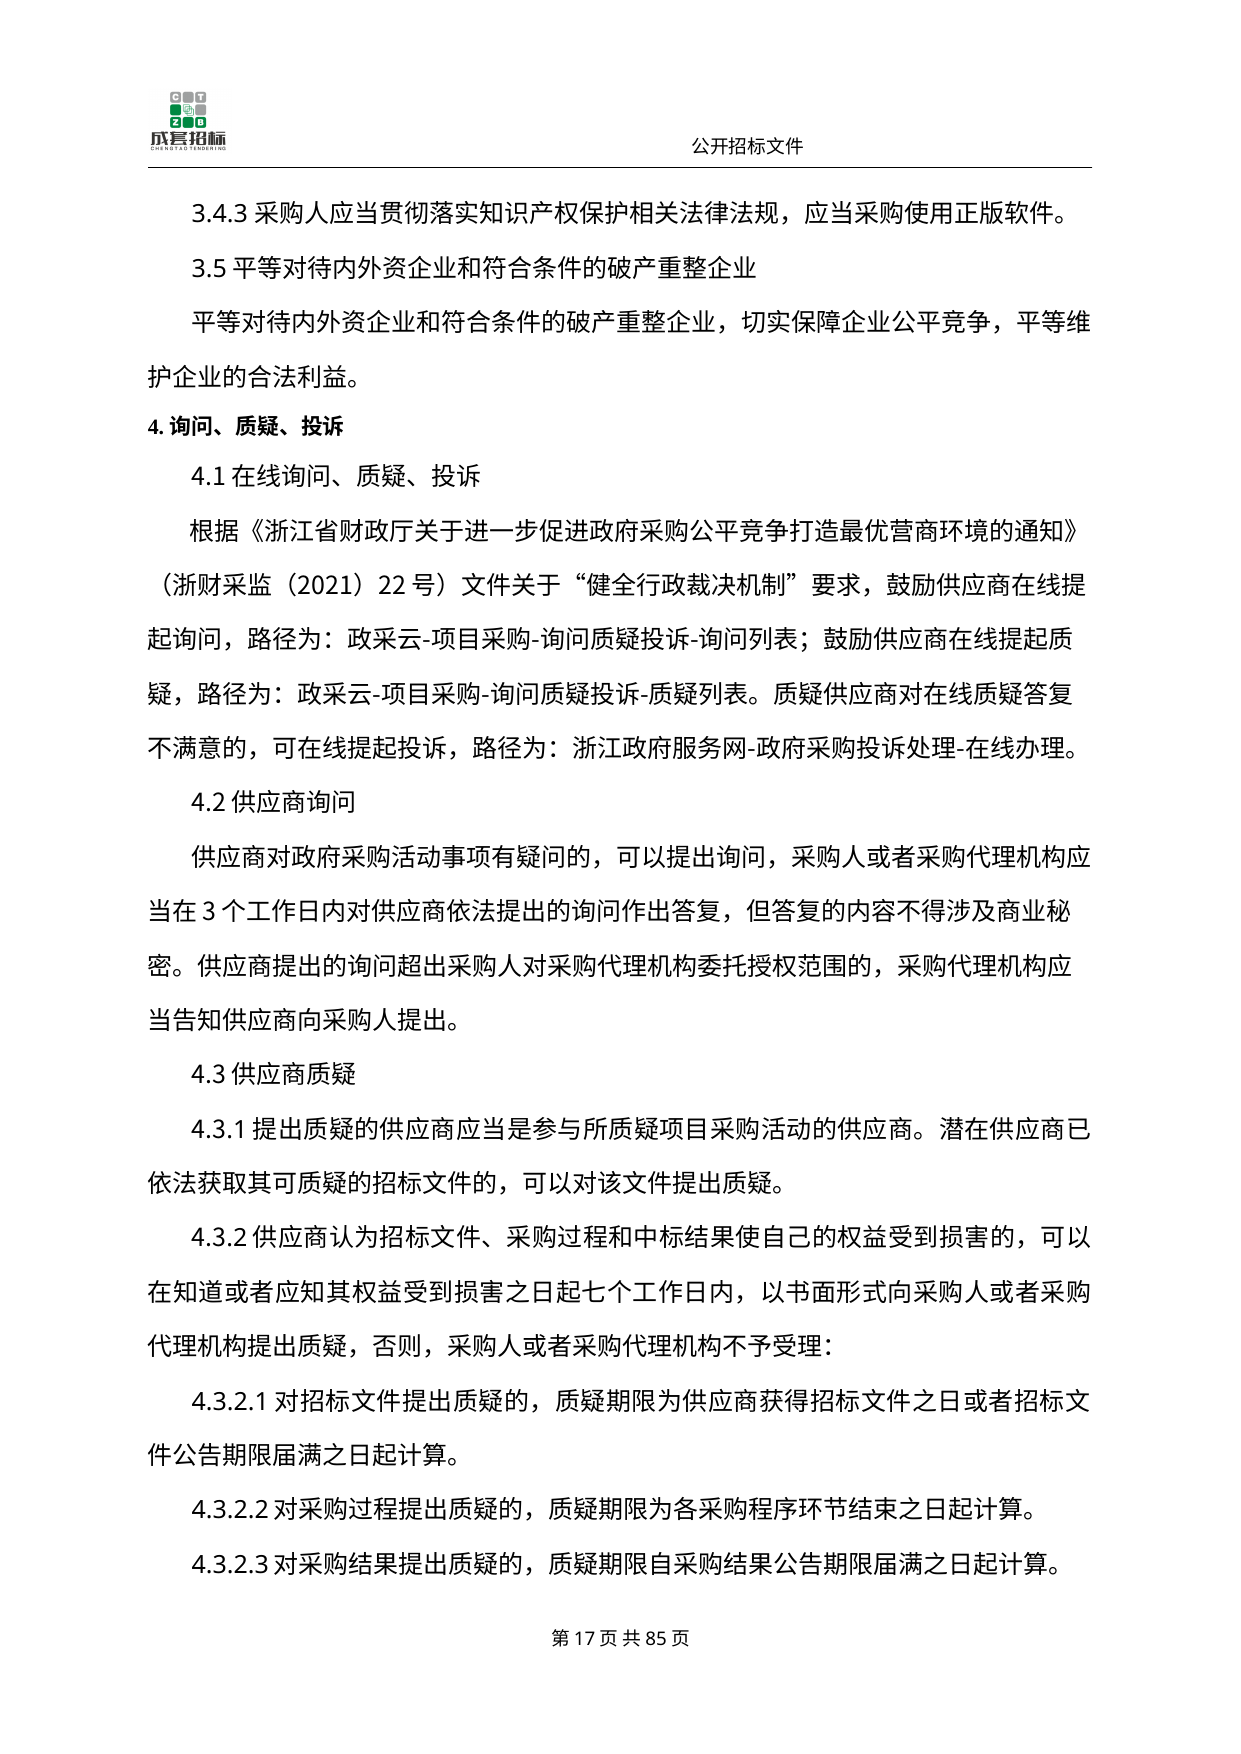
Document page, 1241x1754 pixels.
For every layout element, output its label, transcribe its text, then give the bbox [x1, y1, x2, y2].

text 根据《浙江省财政厅关于进一步促进政府采购公平竞争打造最优营商环境的通知》（浙财采监（2021）22号）文件关于“健全行政裁决机制”要求，鼓励供应商在线提起询问，路径为：政采云-项目采购-询问质疑投诉-询问列表；鼓励供应商在线提起质疑，路径为：政采云-项目采购-询问质疑投诉-质疑列表。质疑供应商对在线质疑答复不满意的，可在线提起投诉，路径为：浙江政府服务网-政府采购投诉处理-在线办理。 [148, 511, 1092, 765]
text 4.3.2.2对采购过程提出质疑的，质疑期限为各采购程序环节结束之日起计算。 [191, 1490, 1092, 1526]
text 平等对待内外资企业和符合条件的破产重整企业，切实保障企业公平竞争，平等维护企业的合法利益。 4. 询问、质疑、投诉 [148, 303, 1092, 441]
text 4.3.2.3对采购结果提出质疑的，质疑期限自采购结果公告期限届满之日起计算。 [148, 1544, 1092, 1580]
text 4.3.1提出质疑的供应商应当是参与所质疑项目采购活动的供应商。潜在供应商已依法获取其可质疑的招标文件的，可以对该文件提出质疑。 [148, 1109, 1092, 1200]
text 4.2供应商询问 [148, 783, 1092, 819]
subtitle 3.4.3 采购人应当贯彻落实知识产权保护相关法律法规，应当采购使用正版软件。 [148, 194, 1092, 230]
text 4.3供应商质疑 [148, 1055, 1092, 1091]
text 3.5平等对待内外资企业和符合条件的破产重整企业 [148, 248, 1092, 284]
text 4.3.2.1对招标文件提出质疑的，质疑期限为供应商获得招标文件之日或者招标文件公告期限届满之日起计算。 [148, 1381, 1092, 1472]
text 4.3.2供应商认为招标文件、采购过程和中标结果使自己的权益受到损害的，可以在知道或者应知其权益受到损害之日起七个工作日内，以书面形式向采购人或者采购代理机构提出质疑，否则，采购人或者采购代理机构不予受理： [148, 1218, 1092, 1363]
text 4.1在线询问、质疑、投诉 [148, 457, 1092, 493]
text 供应商对政府采购活动事项有疑问的，可以提出询问，采购人或者采购代理机构应当在3个工作日内对供应商依法提出的询问作出答复，但答复的内容不得涉及商业秘密。供应商提出的询问超出采购人对采购代理机构委托授权范围的，采购代理机构应当告知供应商向采购人提出。 [148, 837, 1092, 1037]
picture [147, 88, 233, 154]
